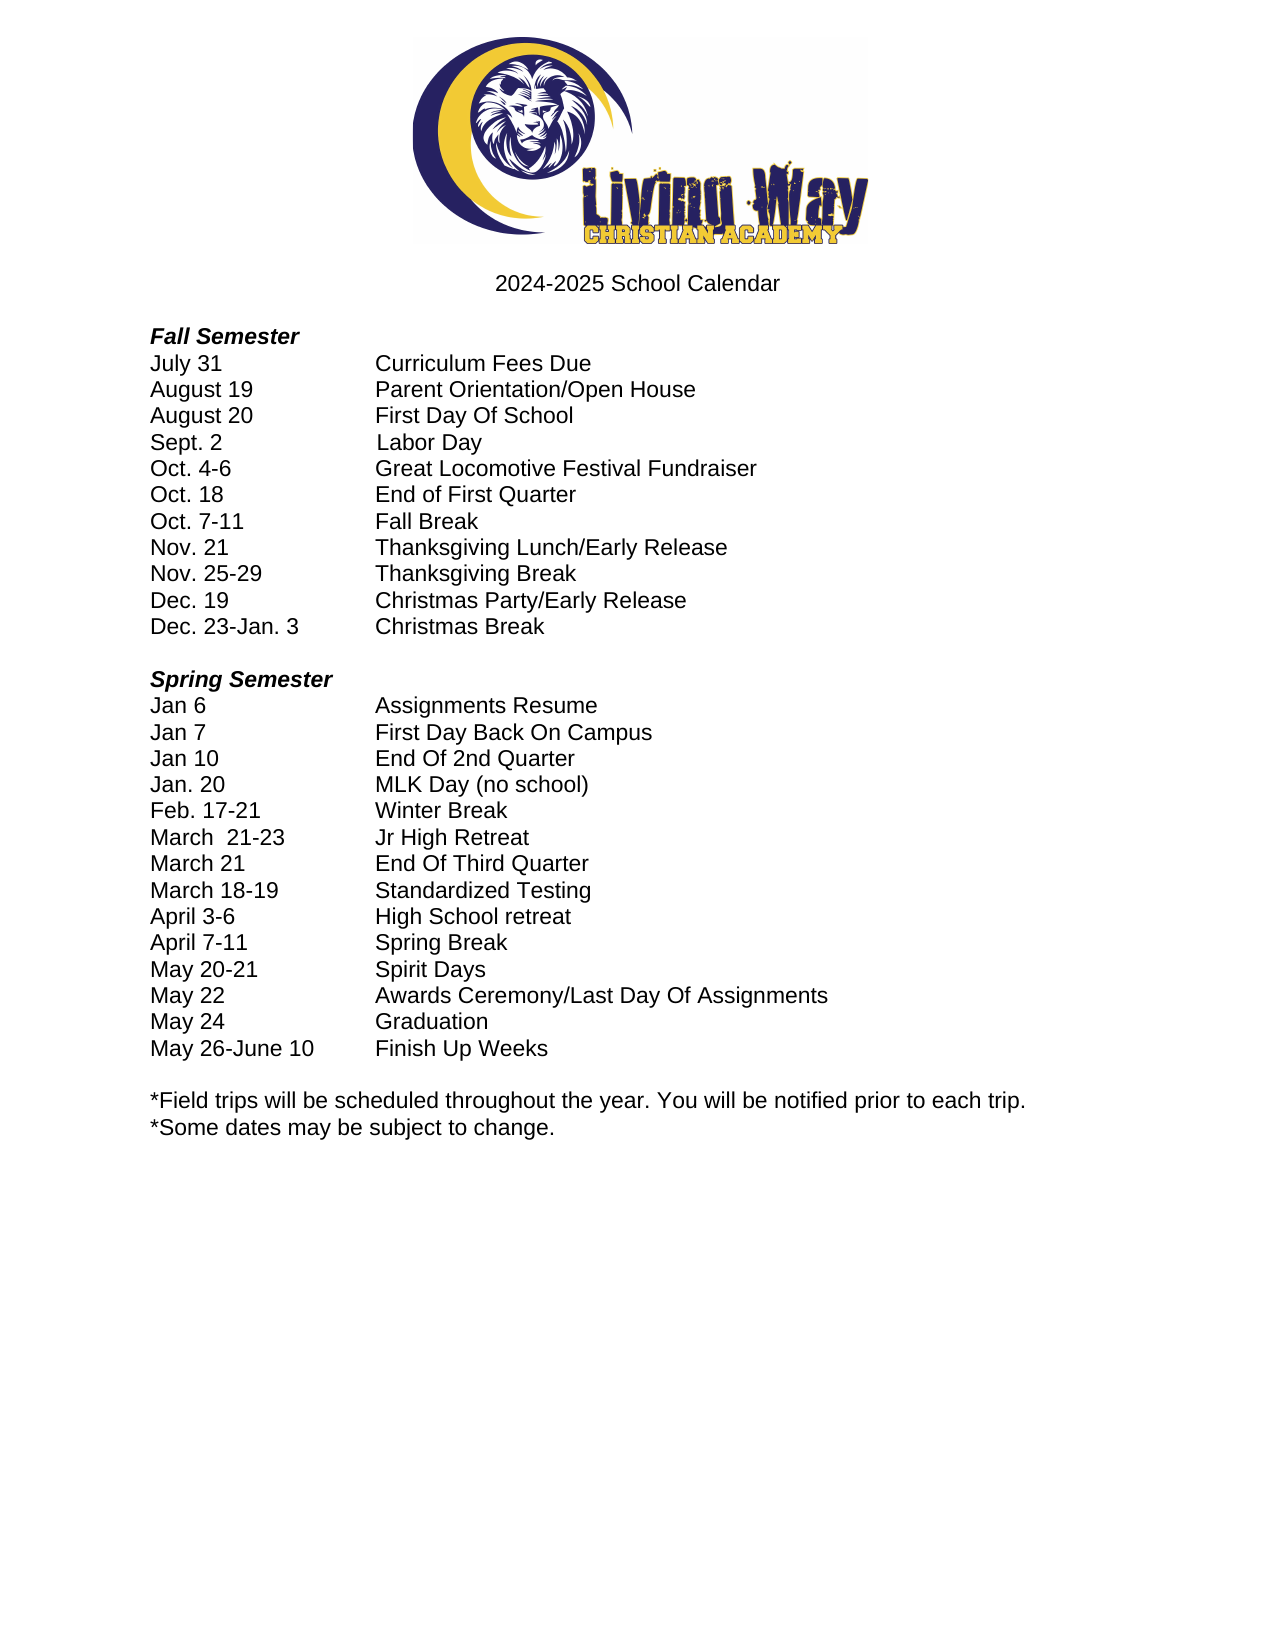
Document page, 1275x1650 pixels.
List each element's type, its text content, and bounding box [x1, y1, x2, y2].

text March 21-23 Jr High Retreat [150, 824, 1125, 850]
text August 19 Parent Orientation/Open House [150, 376, 1125, 402]
text April 3-6 High School retreat [150, 903, 1125, 929]
text Jan 6 Assignments Resume [150, 692, 1125, 718]
text *Some dates may be subject to change. [150, 1114, 1125, 1140]
picture [412, 37, 869, 244]
text April 7-11 Spring Break [150, 929, 1125, 956]
text Nov. 21 Thanksgiving Lunch/Early Release [150, 534, 1125, 560]
text March 18-19 Standardized Testing [150, 877, 1125, 903]
text Feb. 17-21 Winter Break [150, 797, 1125, 824]
text July 31 Curriculum Fees Due [150, 349, 1125, 376]
text *Field trips will be scheduled throughout the year. You will be notified prior to each trip. [150, 1087, 1125, 1114]
text May 22 Awards Ceremony/Last Day Of Assignments [150, 982, 1125, 1008]
text Jan 7 First Day Back On Campus [150, 718, 1125, 745]
text Spring Semester [150, 666, 1125, 692]
text Oct. 4-6 Great Locomotive Festival Fundraiser [150, 455, 1125, 481]
text May 24 Graduation [150, 1008, 1125, 1035]
text Jan 10 End Of 2nd Quarter [150, 745, 1125, 771]
text August 20 First Day Of School [150, 402, 1125, 428]
text Nov. 25-29 Thanksgiving Break [150, 560, 1125, 587]
text Oct. 18 End of First Quarter [150, 481, 1125, 508]
text Fall Semester [150, 323, 1125, 349]
text May 26-June 10 Finish Up Weeks [150, 1035, 1125, 1061]
text March 21 End Of Third Quarter [150, 850, 1125, 877]
text May 20-21 Spirit Days [150, 956, 1125, 982]
text Jan. 20 MLK Day (no school) [150, 771, 1125, 797]
text 2024-2025 School Calendar [150, 270, 1125, 297]
text Sept. 2 Labor Day [150, 428, 1125, 455]
text Dec. 19 Christmas Party/Early Release [150, 587, 1125, 613]
text Oct. 7-11 Fall Break [150, 508, 1125, 534]
text Dec. 23-Jan. 3 Christmas Break [150, 613, 1125, 639]
